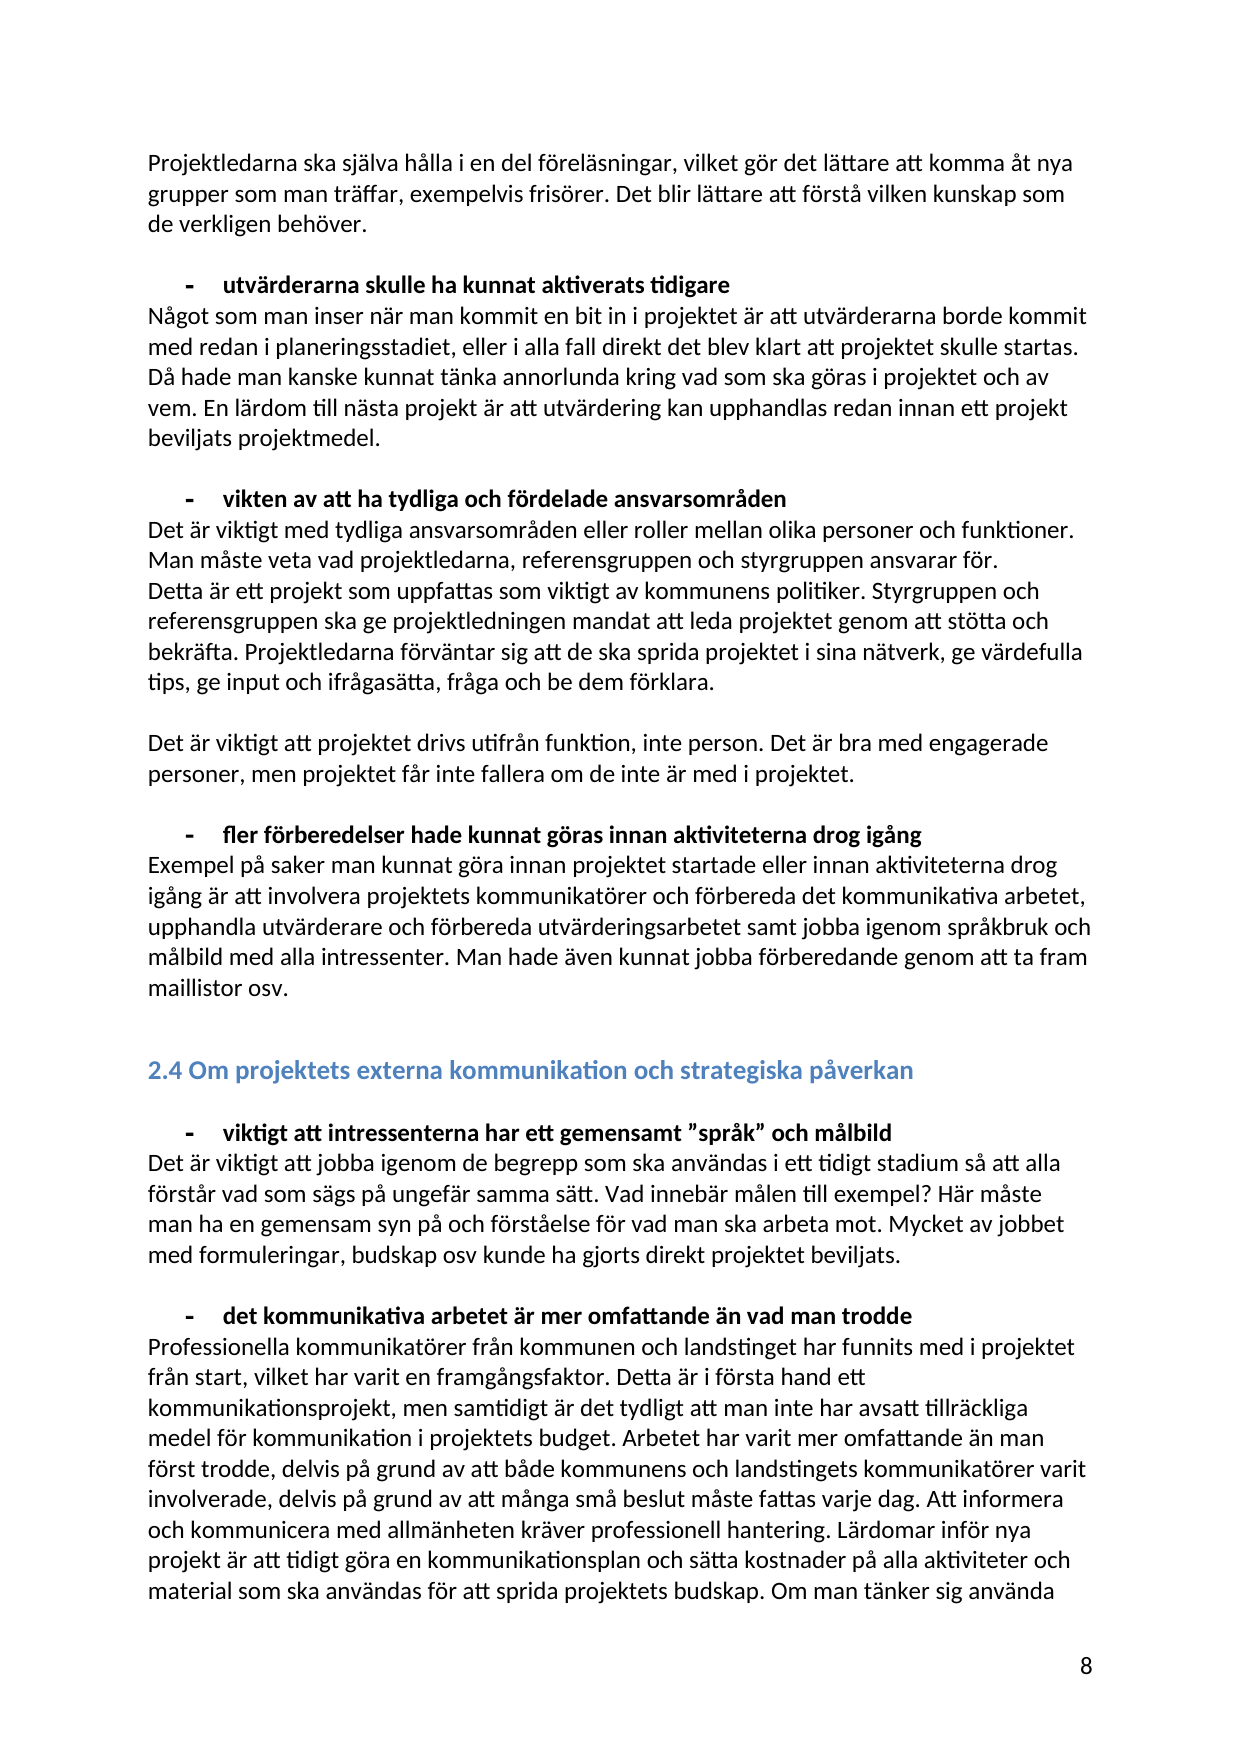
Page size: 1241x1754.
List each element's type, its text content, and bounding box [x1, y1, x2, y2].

text Detta är ett projekt som uppfattas som viktigt av kommunens politiker. Styrgruppen och referensgruppen ska ge projektledningen mandat att leda projektet genom att stötta och bekräfta. Projektledarna förväntar sig att de ska sprida projektet i sina nätverk, ge värdefulla tips, ge input och ifrågasätta, fråga och be dem förklara. [148, 575, 1093, 697]
text Det är viktigt med tydliga ansvarsområden eller roller mellan olika personer och funktioner. Man måste veta vad projektledarna, referensgruppen och styrgruppen ansvarar för. [148, 514, 1093, 575]
list viktigt att intressenterna har ett gemensamt ”språk” och målbild [185, 1117, 1093, 1148]
text Projektledarna ska själva hålla i en del föreläsningar, vilket gör det lättare att komma åt nya grupper som man träffar, exempelvis frisörer. Det blir lättare att förstå vilken kunskap som de verkligen behöver. [148, 148, 1093, 239]
text Det är viktigt att projektet drivs utifrån funktion, inte person. Det är bra med engagerade personer, men projektet får inte fallera om de inte är med i projektet. [148, 727, 1093, 788]
subtitle 2.4 Om projektets externa kommunikation och strategiska påverkan [148, 1053, 1093, 1087]
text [148, 1331, 1093, 1605]
text Exempel på saker man kunnat göra innan projektet startade eller innan aktiviteterna drog igång är att involvera projektets kommunikatörer och förbereda det kommunikativa arbetet, upphandla utvärderare och förbereda utvärderingsarbetet samt jobba igenom språkbruk och målbild med alla intressenter. Man hade även kunnat jobba förberedande genom att ta fram maillistor osv. [148, 849, 1093, 1002]
text Något som man inser när man kommit en bit in i projektet är att utvärderarna borde kommit med redan i planeringsstadiet, eller i alla fall direkt det blev klart att projektet skulle startas. Då hade man kanske kunnat tänka annorlunda kring vad som ska göras i projektet och av vem. En lärdom till nästa projekt är att utvärdering kan upphandlas redan innan ett projekt beviljats projektmedel. [148, 300, 1093, 453]
text Det är viktigt att jobba igenom de begrepp som ska användas i ett tidigt stadium så att alla förstår vad som sägs på ungefär samma sätt. Vad innebär målen till exempel? Här måste man ha en gemensam syn på och förståelse för vad man ska arbeta mot. Mycket av jobbet med formuleringar, budskap osv kunde ha gjorts direkt projektet beviljats. [148, 1148, 1093, 1270]
list utvärderarna skulle ha kunnat aktiverats tidigare [185, 270, 1093, 300]
list det kommunikativa arbetet är mer omfattande än vad man trodde [185, 1300, 1093, 1331]
list vikten av att ha tydliga och fördelade ansvarsområden [185, 483, 1093, 514]
list fler förberedelser hade kunnat göras innan aktiviteterna drog igång [185, 819, 1093, 849]
